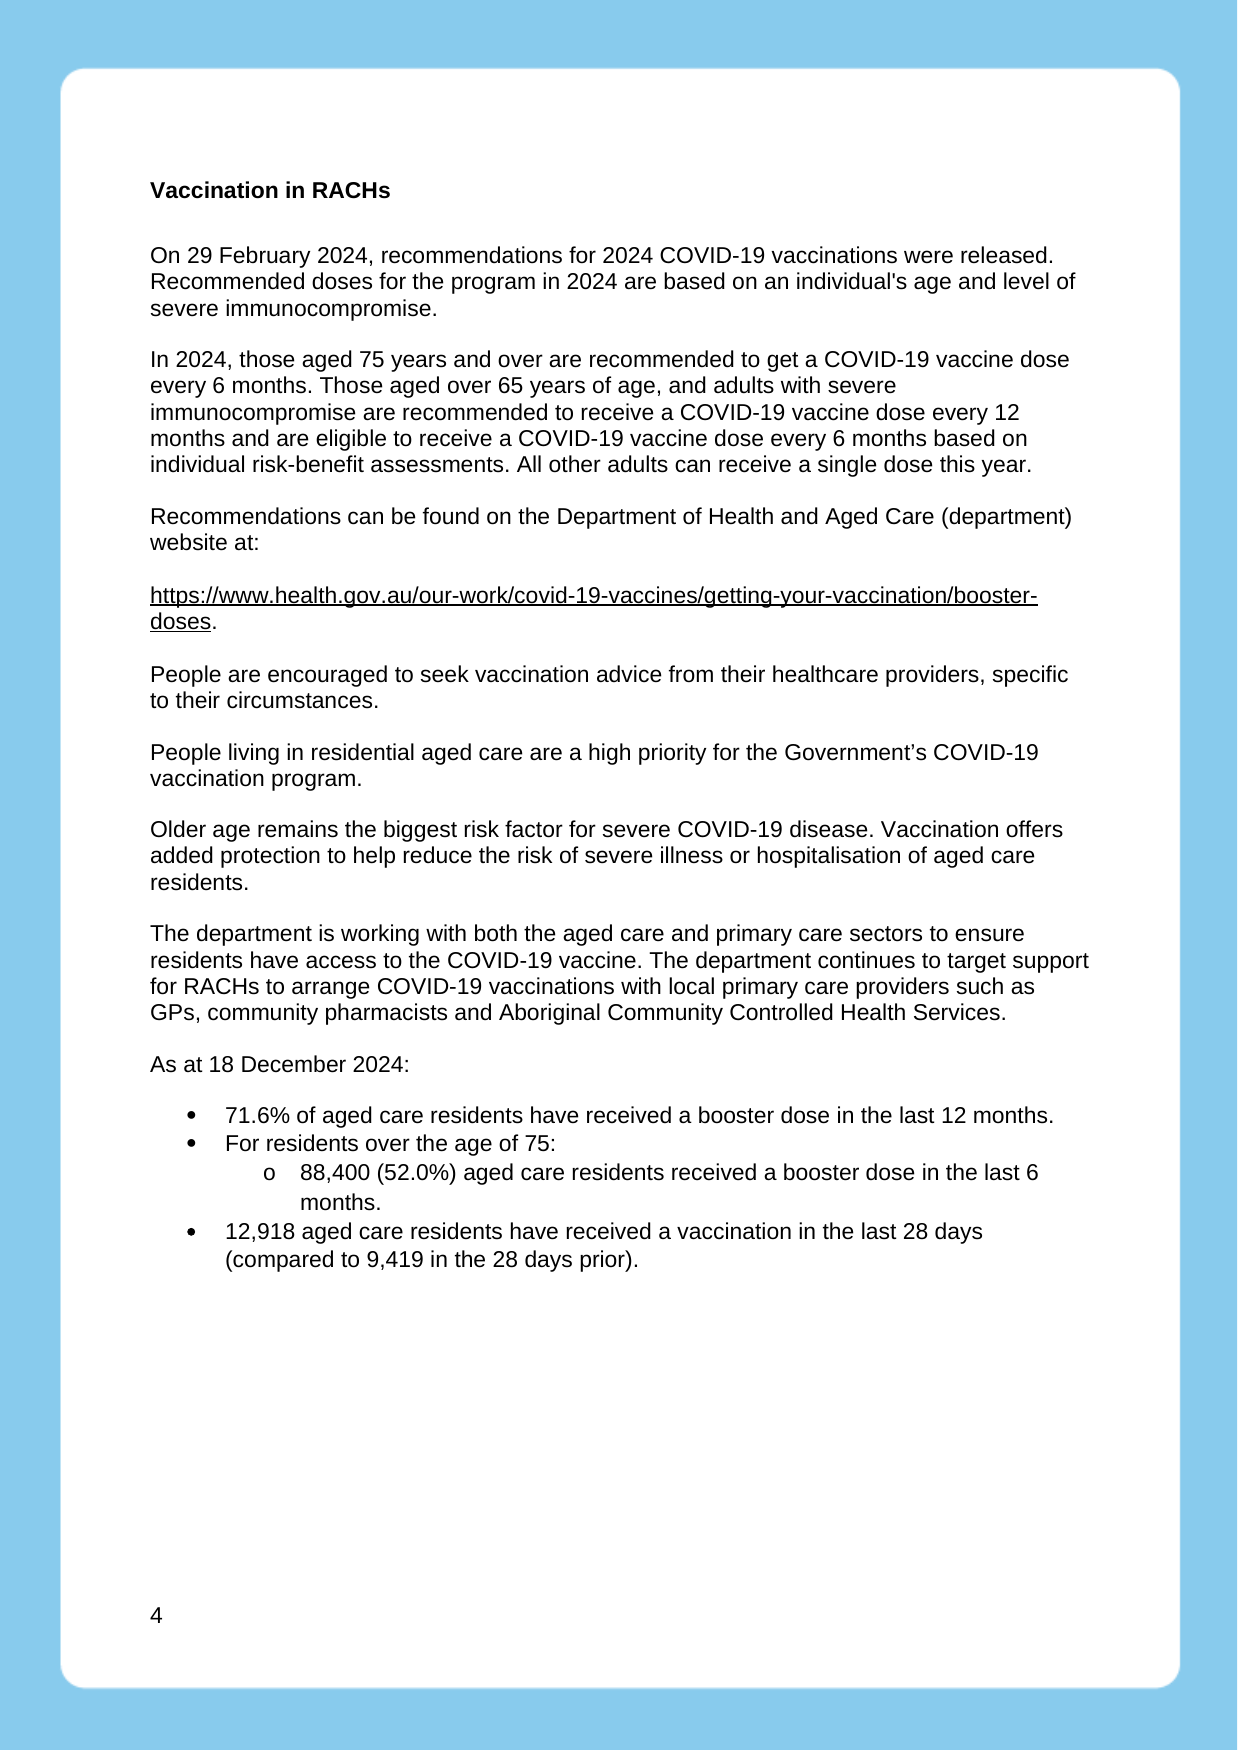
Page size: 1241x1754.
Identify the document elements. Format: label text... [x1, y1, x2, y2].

list 88,400 (52.0%) aged care residents received a booster dose in the last 6 months. [262, 1159, 1090, 1216]
list 12,918 aged care residents have received a vaccination in the last 28 days (compared to 9,419 in the 28 days prior). [187, 1218, 1090, 1272]
picture [0, 0, 1238, 1750]
text Older age remains the biggest risk factor for severe COVID-19 disease. Vaccination offers added protection to help reduce the risk of severe illness or hospitalisation of aged care residents. [150, 816, 1090, 895]
text Vaccination in RACHs [150, 177, 1090, 229]
text As at 18 December 2024: [150, 1051, 1090, 1077]
list 71.6% of aged care residents have received a booster dose in the last 12 months. [187, 1102, 1090, 1128]
text The department is working with both the aged care and primary care sectors to ensure residents have access to the COVID-19 vaccine. The department continues to target support for RACHs to arrange COVID-19 vaccinations with local primary care providers such as GPs, community pharmacists and Aboriginal Community Controlled Health Services. [150, 920, 1090, 1026]
list For residents over the age of 75: [187, 1130, 1090, 1157]
text In 2024, those aged 75 years and over are recommended to get a COVID-19 vaccine dose every 6 months. Those aged over 65 years of age, and adults with severe immunocompromise are recommended to receive a COVID-19 vaccine dose every 12 months and are eligible to receive a COVID-19 vaccine dose every 6 months based on individual risk-benefit assessments. All other adults can receive a single dose this year. [150, 346, 1090, 478]
text Recommendations can be found on the Department of Health and Aged Care (department) website at: https://www.health.gov.au/our-work/covid-19-vaccines/getting-your-vaccination/booster-doses. People are encouraged to seek vaccination advice from their healthcare providers, specific to their circumstances. [150, 503, 1090, 713]
text On 29 February 2024, recommendations for 2024 COVID-19 vaccinations were released. Recommended doses for the program in 2024 are based on an individual's age and level of severe immunocompromise. [150, 242, 1090, 321]
text People living in residential aged care are a high priority for the Government’s COVID-19 vaccination program. [150, 738, 1090, 791]
